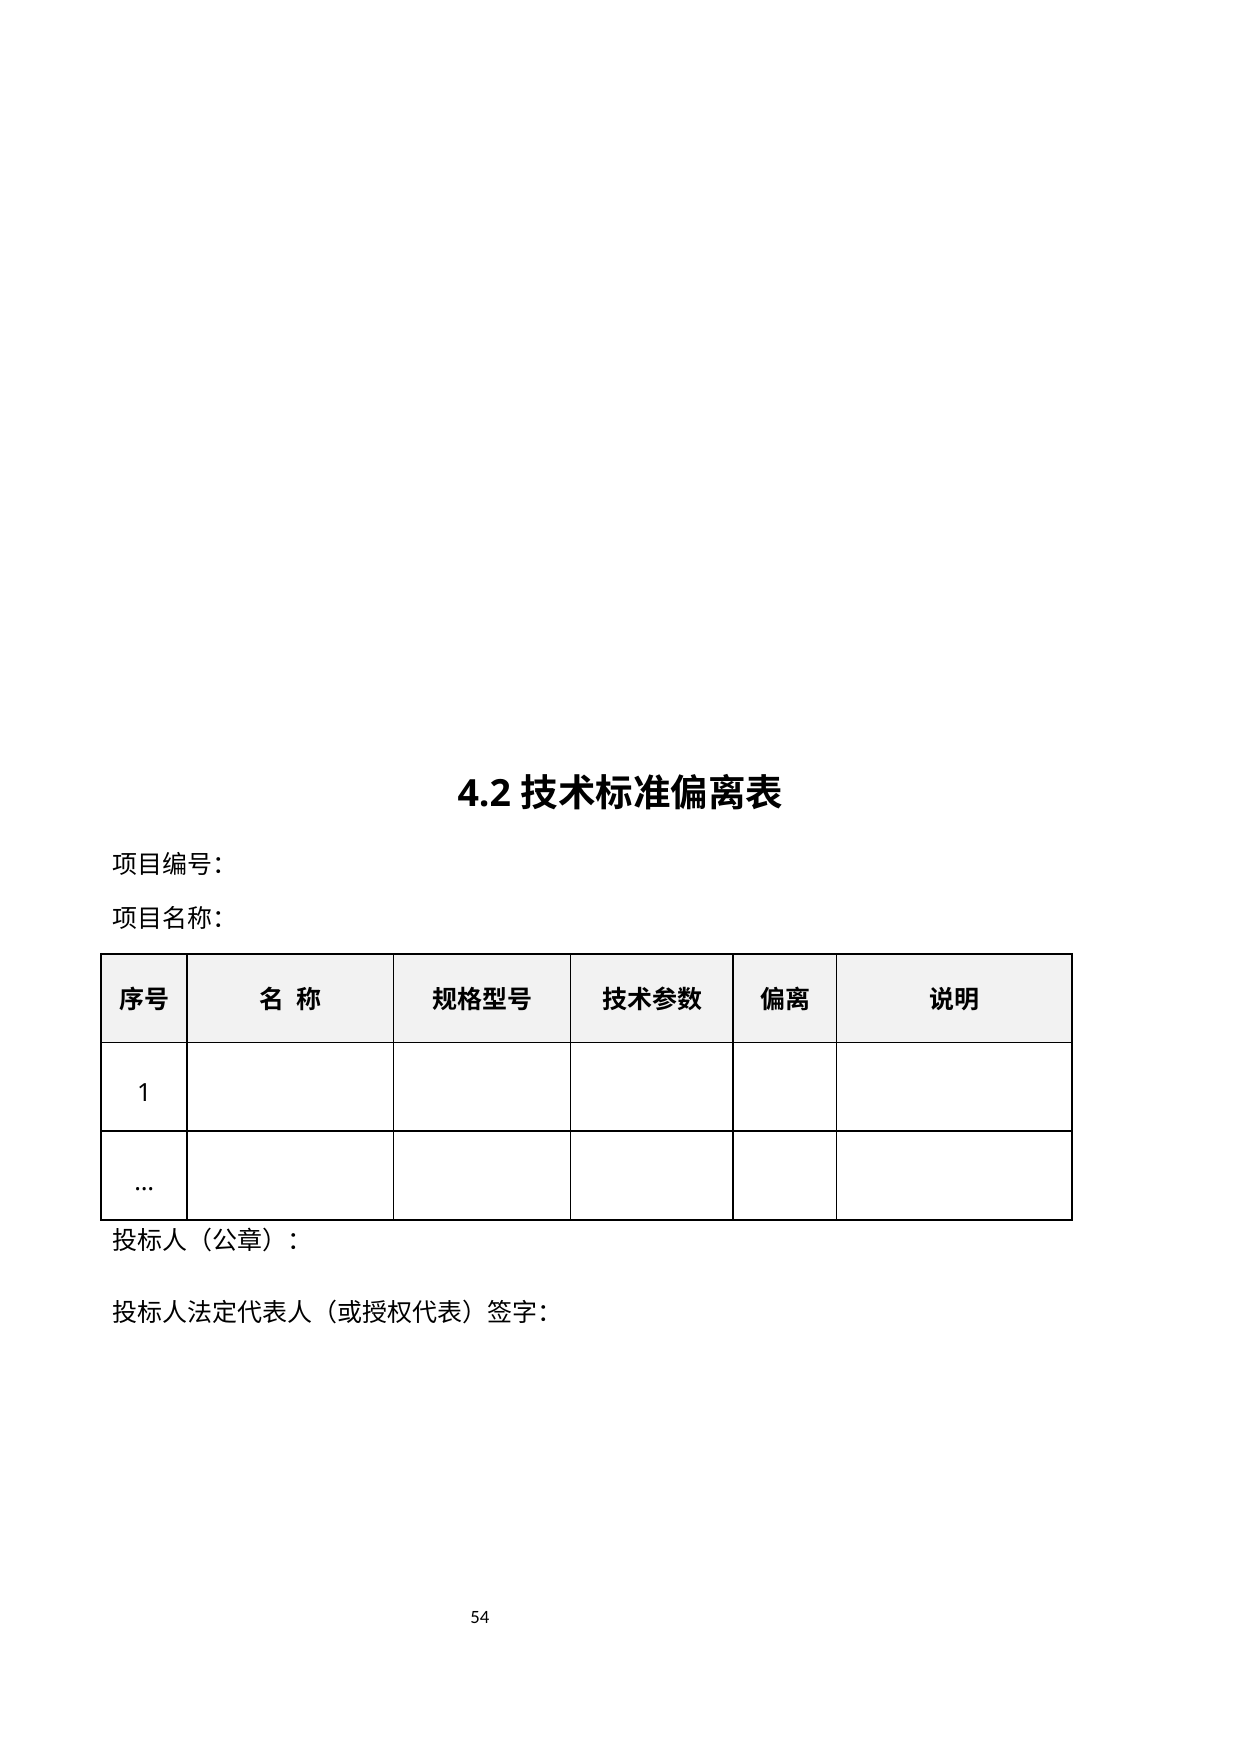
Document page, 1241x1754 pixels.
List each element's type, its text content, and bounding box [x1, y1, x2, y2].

table_cell [571, 1043, 732, 1130]
text 项目编号： [112, 844, 1128, 880]
table_header 名 称 [188, 955, 393, 1042]
table_cell 1 [102, 1043, 186, 1130]
table_cell [734, 1043, 836, 1130]
table_cell [394, 1043, 570, 1130]
text 投标人（公章）： [112, 1220, 1128, 1257]
text 4.2 技术标准偏离表 [112, 762, 1128, 817]
table_cell [571, 1132, 732, 1219]
table_cell [837, 1043, 1071, 1130]
table_cell [188, 1132, 393, 1219]
table_cell [394, 1132, 570, 1219]
text 投标人法定代表人（或授权代表）签字： [112, 1293, 1128, 1329]
table_header 技术参数 [571, 955, 732, 1042]
table_cell … [102, 1132, 186, 1219]
table_header 序号 [102, 955, 186, 1042]
table_cell [837, 1132, 1071, 1219]
table_header 说明 [837, 955, 1071, 1042]
table_header 偏离 [734, 955, 836, 1042]
table_header 规格型号 [394, 955, 570, 1042]
text 项目名称： [112, 898, 1128, 935]
table_cell [734, 1132, 836, 1219]
table_cell [188, 1043, 393, 1130]
